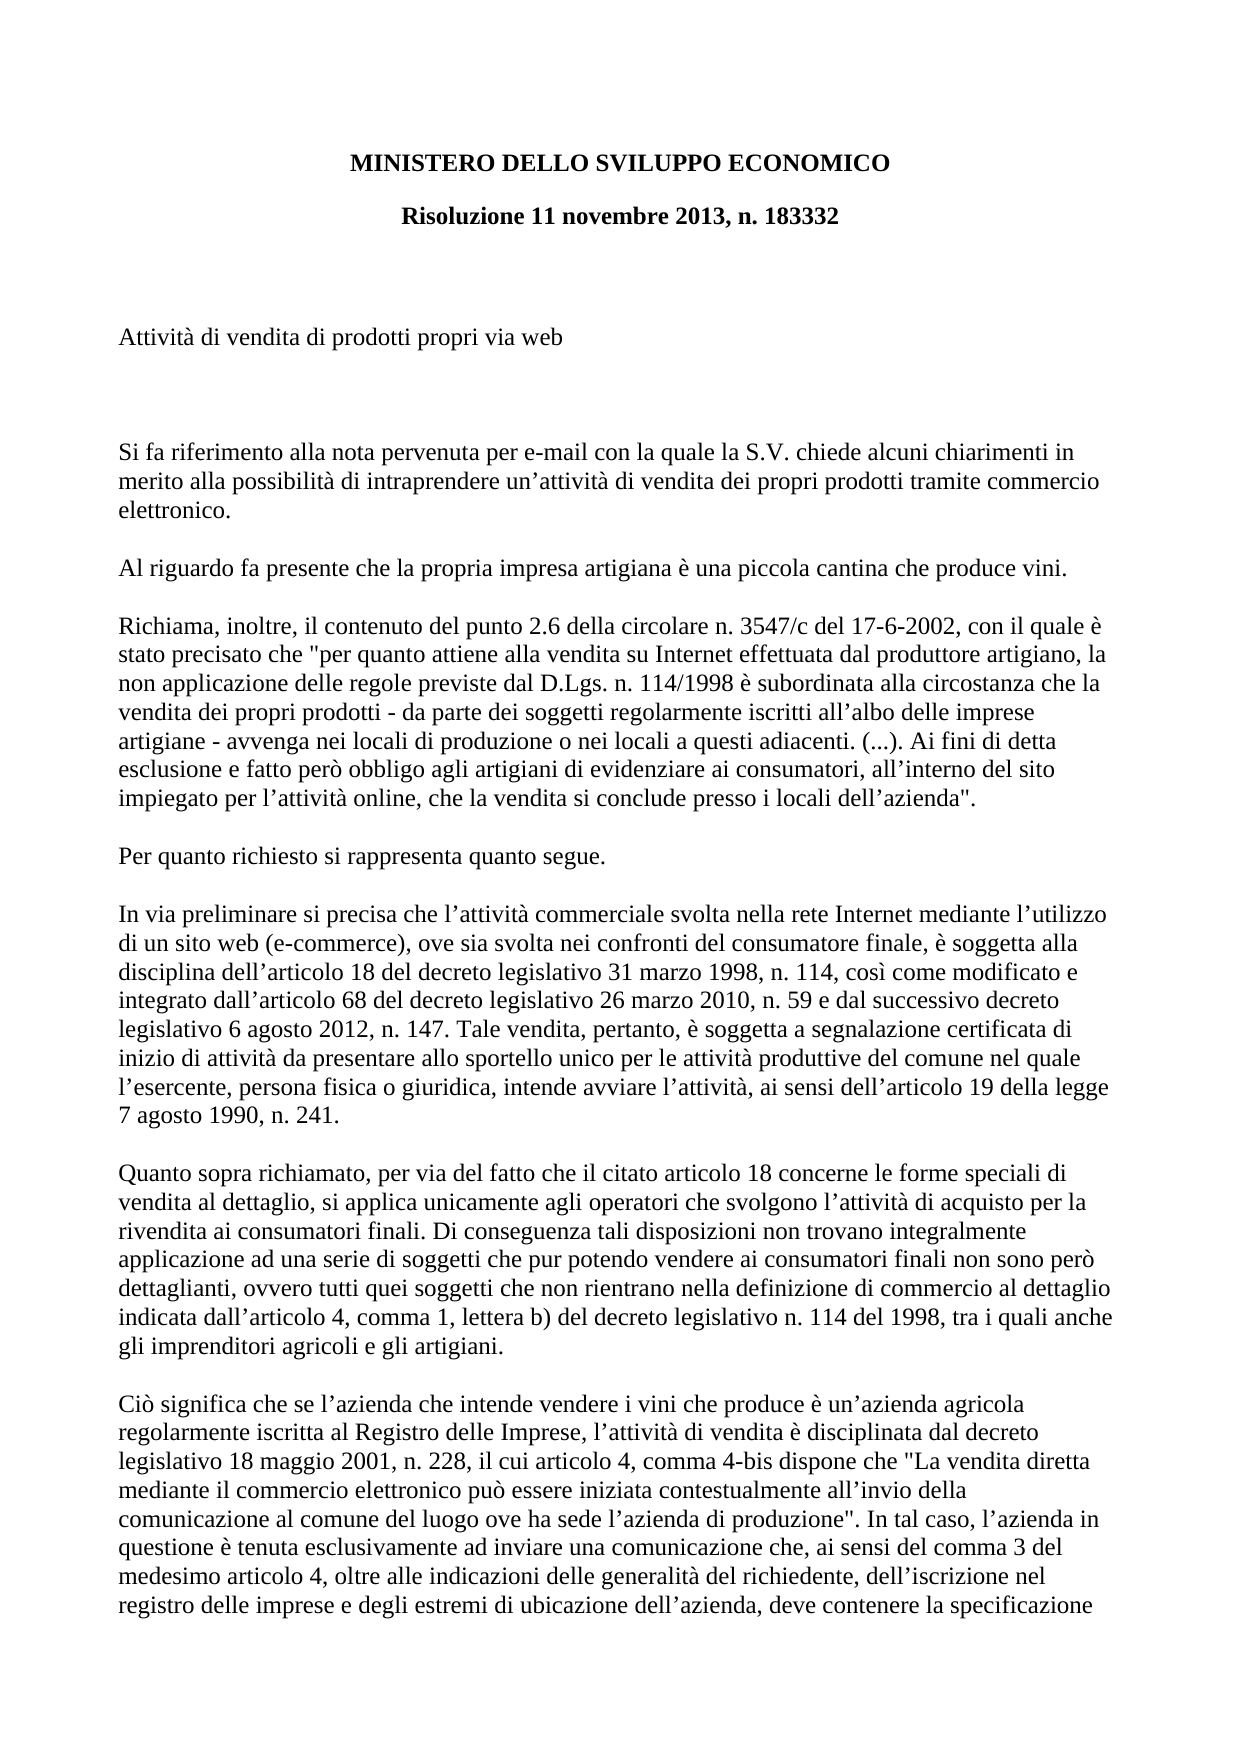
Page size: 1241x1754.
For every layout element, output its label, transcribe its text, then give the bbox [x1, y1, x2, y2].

text Al riguardo fa presente che la propria impresa artigiana è una piccola cantina che produce vini. [118, 553, 1122, 582]
text Risoluzione 11 novembre 2013, n. 183332 [118, 201, 1122, 230]
text MINISTERO DELLO SVILUPPO ECONOMICO [118, 148, 1122, 176]
text Per quanto richiesto si rappresenta quanto segue. [118, 841, 1122, 870]
text Attività di vendita di prodotti propri via web [118, 322, 1122, 350]
text Quanto sopra richiamato, per via del fatto che il citato articolo 18 concerne le forme speciali di vendita al dettaglio, si applica unicamente agli operatori che svolgono l’attività di acquisto per la rivendita ai consumatori finali. Di conseguenza tali disposizioni non trovano integralmente applicazione ad una serie di soggetti che pur potendo vendere ai consumatori finali non sono però dettaglianti, ovvero tutti quei soggetti che non rientrano nella definizione di commercio al dettaglio indicata dall’articolo 4, comma 1, lettera b) del decreto legislativo n. 114 del 1998, tra i quali anche gli imprenditori agricoli e gli artigiani. [118, 1158, 1122, 1359]
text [118, 1389, 1122, 1619]
text Richiama, inoltre, il contenuto del punto 2.6 della circolare n. 3547/c del 17-6-2002, con il quale è stato precisato che "per quanto attiene alla vendita su Internet effettuata dal produttore artigiano, la non applicazione delle regole previste dal D.Lgs. n. 114/1998 è subordinata alla circostanza che la vendita dei propri prodotti - da parte dei soggetti regolarmente iscritti all’albo delle imprese artigiane - avvenga nei locali di produzione o nei locali a questi adiacenti. (...). Ai fini di detta esclusione e fatto però obbligo agli artigiani di evidenziare ai consumatori, all’interno del sito impiegato per l’attività online, che la vendita si conclude presso i locali dell’azienda". [118, 611, 1122, 812]
text In via preliminare si precisa che l’attività commerciale svolta nella rete Internet mediante l’utilizzo di un sito web (e-commerce), ove sia svolta nei confronti del consumatore finale, è soggetta alla disciplina dell’articolo 18 del decreto legislativo 31 marzo 1998, n. 114, così come modificato e integrato dall’articolo 68 del decreto legislativo 26 marzo 2010, n. 59 e dal successivo decreto legislativo 6 agosto 2012, n. 147. Tale vendita, pertanto, è soggetta a segnalazione certificata di inizio di attività da presentare allo sportello unico per le attività produttive del comune nel quale l’esercente, persona fisica o giuridica, intende avviare l’attività, ai sensi dell’articolo 19 della legge 7 agosto 1990, n. 241. [118, 899, 1122, 1129]
text Si fa riferimento alla nota pervenuta per e-mail con la quale la S.V. chiede alcuni chiarimenti in merito alla possibilità di intraprendere un’attività di vendita dei propri prodotti tramite commercio elettronico. [118, 437, 1122, 524]
